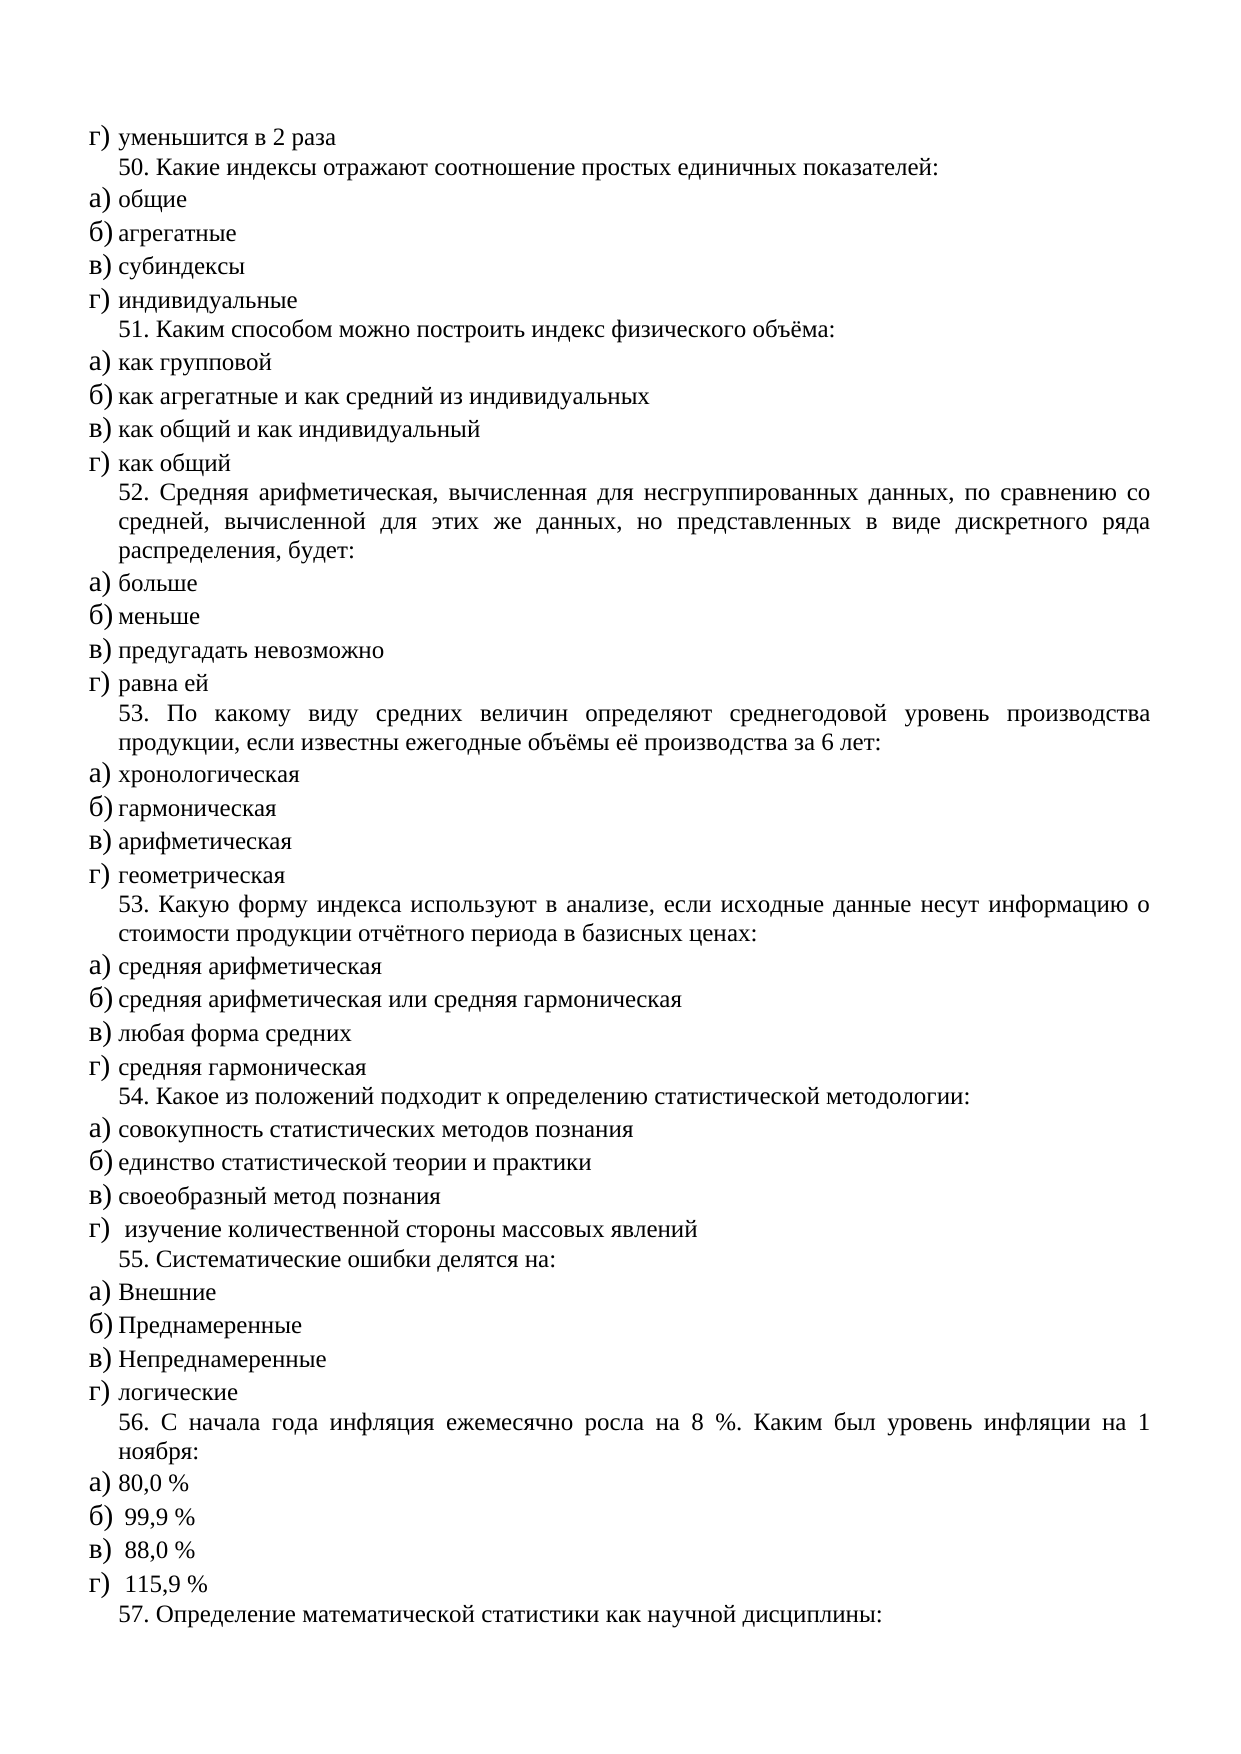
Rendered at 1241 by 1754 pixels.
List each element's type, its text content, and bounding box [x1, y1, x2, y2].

list совокупность статистических методов познания [88, 1110, 1152, 1143]
list логические [88, 1373, 1152, 1407]
list 115,9 % [88, 1565, 1152, 1599]
list субиндексы [88, 247, 1152, 281]
list Непреднамеренные [88, 1340, 1152, 1373]
list средняя арифметическая [88, 947, 1152, 981]
text 52. Средняя арифметическая, вычисленная для несгруппированных данных, по сравнению со средней, вычисленной для этих же данных, но представленных в виде дискретного ряда распределения, будет: [118, 477, 1152, 564]
list любая форма средних [88, 1014, 1152, 1048]
text 53. Какую форму индекса используют в анализе, если исходные данные несут информацию о стоимости продукции отчётного периода в базисных ценах: [118, 889, 1152, 947]
list 88,0 % [88, 1532, 1152, 1565]
list общие [88, 180, 1152, 214]
text 53. По какому виду средних величин определяют среднегодовой уровень производства продукции, если известны ежегодные объёмы её производства за 6 лет: [118, 698, 1152, 755]
list изучение количественной стороны массовых явлений [88, 1211, 1152, 1244]
list средняя арифметическая или средняя гармоническая [88, 981, 1152, 1014]
list агрегатные [88, 214, 1152, 247]
list хронологическая [88, 755, 1152, 789]
list арифметическая [88, 822, 1152, 856]
list Преднамеренные [88, 1306, 1152, 1340]
list как общий [88, 444, 1152, 477]
list средняя гармоническая [88, 1048, 1152, 1081]
list 99,9 % [88, 1498, 1152, 1532]
list равна ей [88, 664, 1152, 698]
list своеобразный метод познания [88, 1177, 1152, 1211]
list Внешние [88, 1273, 1152, 1306]
list предугадать невозможно [88, 631, 1152, 664]
text 54. Какое из положений подходит к определению статистической методологии: [118, 1081, 1152, 1110]
list геометрическая [88, 856, 1152, 889]
text 55. Систематические ошибки делятся на: [118, 1244, 1152, 1273]
list больше [88, 564, 1152, 597]
text 50. Какие индексы отражают соотношение простых единичных показателей: [118, 152, 1152, 180]
list индивидуальные [88, 281, 1152, 314]
list единство статистической теории и практики [88, 1143, 1152, 1177]
list как агрегатные и как средний из индивидуальных [88, 377, 1152, 410]
list меньше [88, 597, 1152, 631]
text 57. Определение математической статистики как научной дисциплины: [118, 1599, 1152, 1627]
list как общий и как индивидуальный [88, 410, 1152, 444]
list 80,0 % [88, 1464, 1152, 1498]
text 56. С начала года инфляция ежемесячно росла на 8 %. Каким был уровень инфляции на 1 ноября: [118, 1407, 1152, 1464]
text 51. Каким способом можно построить индекс физического объёма: [118, 314, 1152, 343]
list гармоническая [88, 789, 1152, 822]
list как групповой [88, 343, 1152, 377]
list уменьшится в 2 раза [88, 118, 1152, 152]
